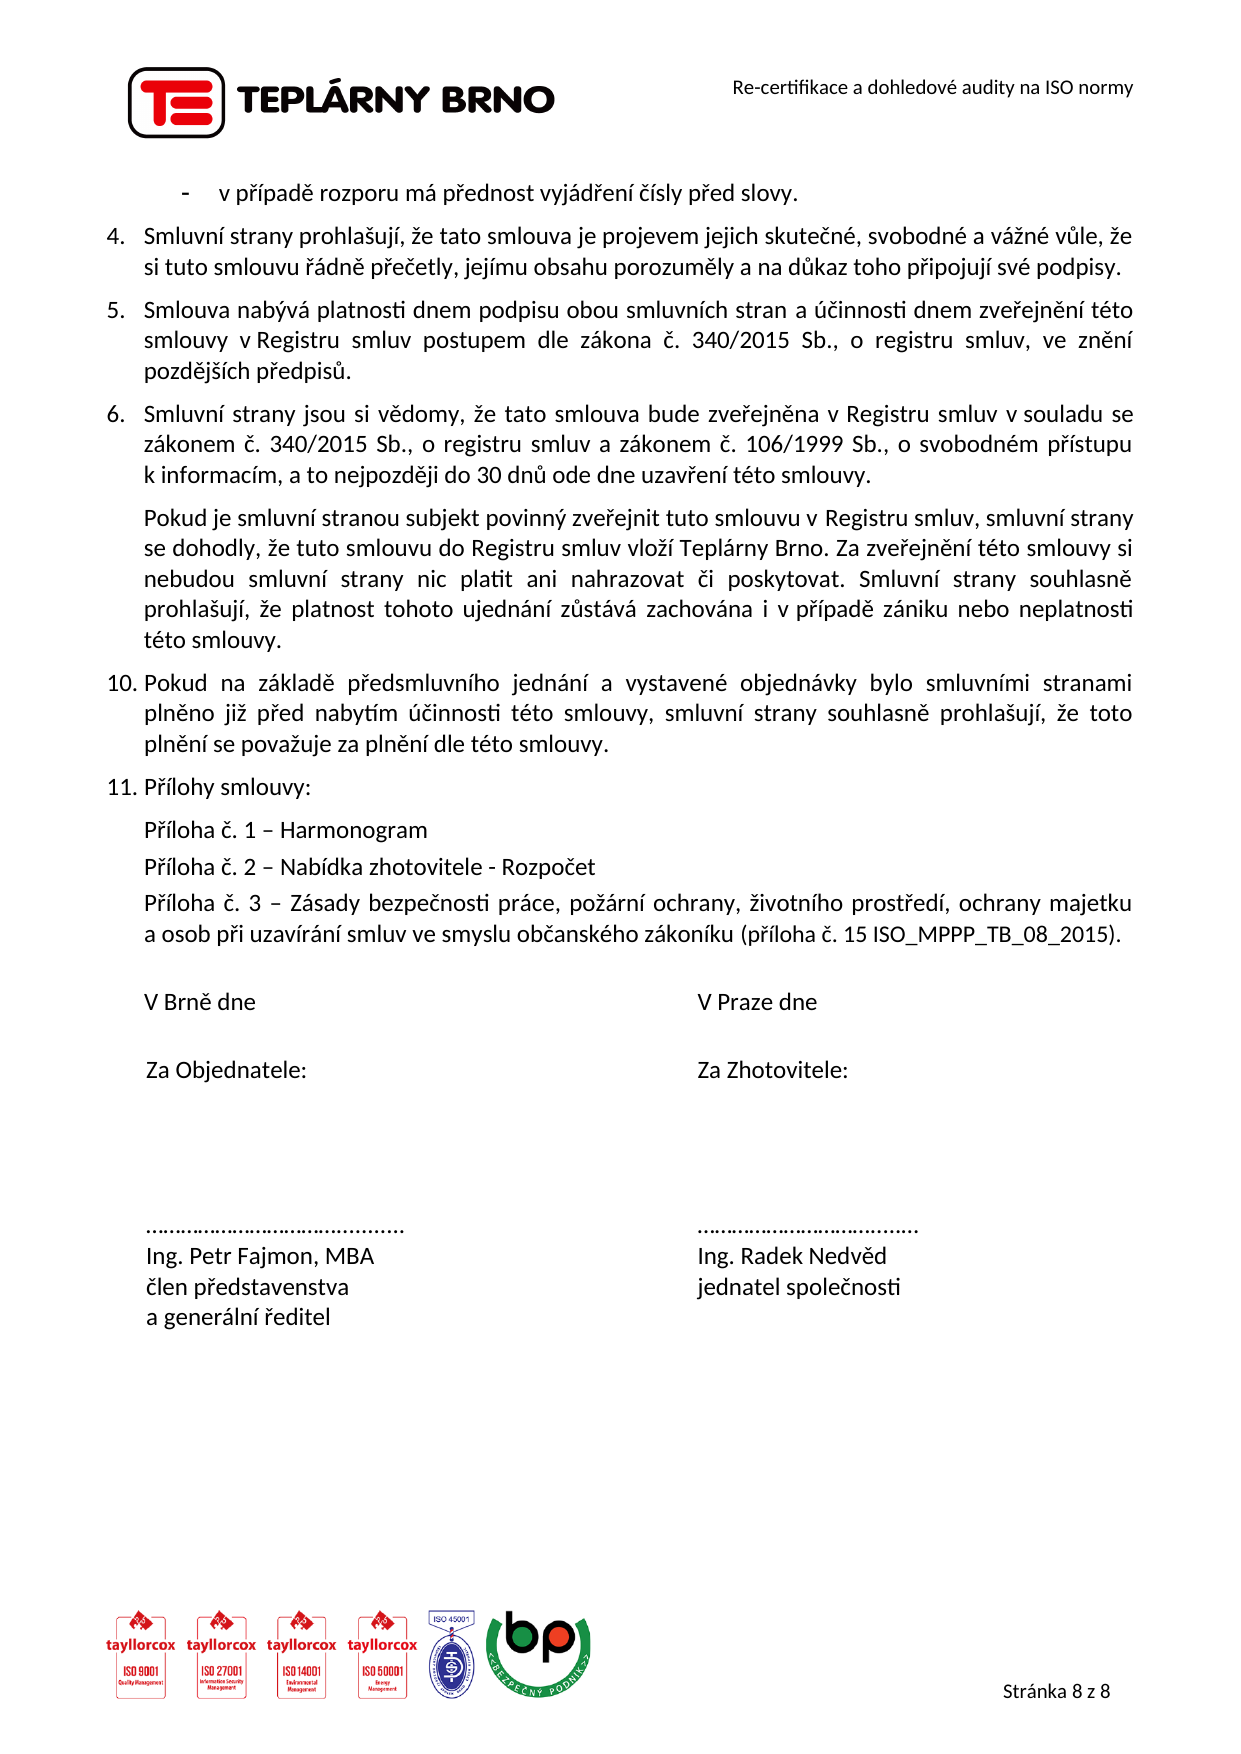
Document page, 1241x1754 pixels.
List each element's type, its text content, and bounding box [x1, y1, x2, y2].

list v případě rozporu má přednost vyjádření čísly před slovy. [181, 177, 1134, 208]
list Příloha č. 3 – Zásady bezpečnosti práce, požární ochrany, životního prostředí, ochrany majetku a osob při uzavírání smluv ve smyslu občanského zákoníku (příloha č. 15 ISO_MPPP_TB_08_2015). [144, 888, 1134, 949]
list Pokud je smluvní stranou subjekt povinný zveřejnit tuto smlouvu v Registru smluv, smluvní strany se dohodly, že tuto smlouvu do Registru smluv vloží Teplárny Brno. Za zveřejnění této smlouvy si nebudou smluvní strany nic platit ani nahrazovat či poskytovat. Smluvní strany souhlasně prohlašují, že platnost tohoto ujednání zůstává zachována i v případě zániku nebo neplatnosti této smlouvy. [143, 502, 1134, 654]
text Ing. Petr Fajmon, MBA Ing. Radek Nedvěd [106, 1240, 1134, 1271]
text člen představenstva jednatel společnosti [106, 1271, 1134, 1301]
list Přílohy smlouvy: [106, 771, 1134, 802]
list Smluvní strany jsou si vědomy, že tato smlouva bude zveřejněna v Registru smluv v souladu se zákonem č. 340/2015 Sb., o registru smluv a zákonem č. 106/1999 Sb., o svobodném přístupu k informacím, a to nejpozději do 30 dnů ode dne uzavření této smlouvy. [106, 398, 1134, 489]
text Za Objednatele: Za Zhotovitele: [106, 1054, 1134, 1085]
text ……………………………........... ………………………….....… [106, 1210, 1134, 1240]
picture [106, 57, 575, 147]
list Smlouva nabývá platnosti dnem podpisu obou smluvních stran a účinnosti dnem zveřejnění této smlouvy v Registru smluv postupem dle zákona č. 340/2015 Sb., o registru smluv, ve znění pozdějších předpisů. [106, 294, 1134, 385]
picture [106, 1610, 591, 1699]
list Příloha č. 2 – Nabídka zhotovitele - Rozpočet [144, 851, 1134, 881]
list Smluvní strany prohlašují, že tato smlouva je projevem jejich skutečné, svobodné a vážné vůle, že si tuto smlouvu řádně přečetly, jejímu obsahu porozuměly a na důkaz toho připojují své podpisy. [106, 220, 1134, 281]
text V Brně dne V Praze dne [106, 986, 1134, 1017]
list Příloha č. 1 – Harmonogram [144, 814, 1134, 844]
list Pokud na základě předsmluvního jednání a vystavené objednávky bylo smluvními stranami plněno již před nabytím účinnosti této smlouvy, smluvní strany souhlasně prohlašují, že toto plnění se považuje za plnění dle této smlouvy. [106, 667, 1134, 758]
text a generální ředitel [106, 1301, 1134, 1332]
